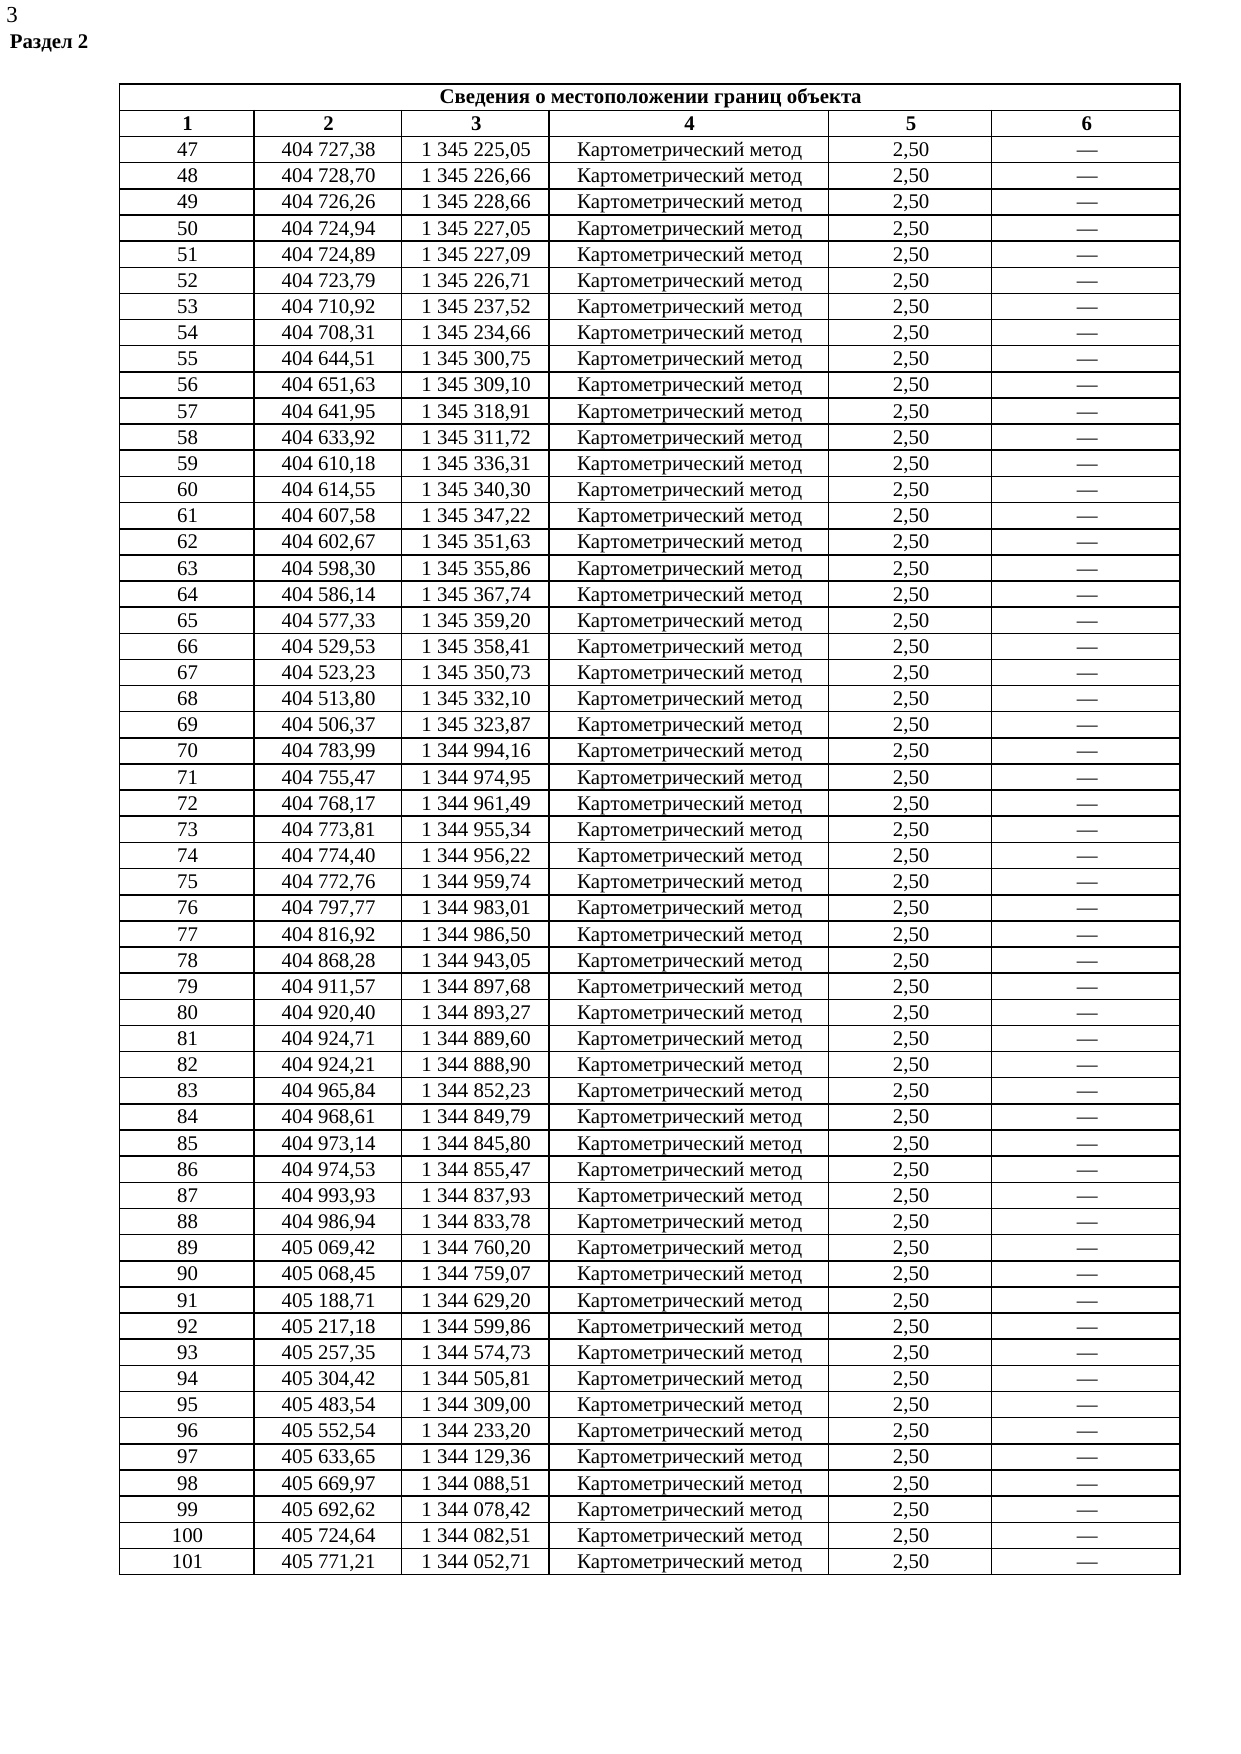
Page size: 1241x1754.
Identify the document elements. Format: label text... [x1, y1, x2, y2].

table_cell 2,50 [829, 922, 991, 946]
table_cell 2,50 [829, 765, 991, 789]
table_cell 404 726,26 [255, 190, 401, 214]
table_cell 86 [120, 1157, 253, 1181]
table_cell 87 [120, 1183, 253, 1208]
table_cell 405 068,45 [255, 1262, 401, 1286]
table_cell — [992, 1235, 1179, 1260]
table_cell 404 986,94 [255, 1209, 401, 1234]
table_cell 1 345 367,74 [402, 582, 548, 606]
table_cell 1 344 893,27 [402, 1000, 548, 1024]
table_cell — [992, 1340, 1179, 1364]
table_cell 2,50 [829, 268, 991, 292]
table_cell 2,50 [829, 556, 991, 580]
table_cell — [992, 1418, 1179, 1443]
table_cell — [992, 765, 1179, 789]
table_cell — [992, 346, 1179, 371]
table_cell — [992, 216, 1179, 240]
table_cell 1 345 226,66 [402, 163, 548, 188]
table_cell 404 607,58 [255, 503, 401, 528]
table_cell 2,50 [829, 608, 991, 632]
table_cell Картометрический метод [550, 294, 828, 319]
table_cell 405 724,64 [255, 1523, 401, 1547]
table_cell — [992, 1157, 1179, 1181]
table_cell — [992, 163, 1179, 188]
table_cell Картометрический метод [550, 1000, 828, 1024]
table_cell 77 [120, 922, 253, 946]
table_cell 2,50 [829, 1052, 991, 1077]
table_cell 1 345 225,05 [402, 137, 548, 162]
table_cell 1 345 355,86 [402, 556, 548, 580]
table_cell 1 344 082,51 [402, 1523, 548, 1547]
table_cell 2,50 [829, 817, 991, 842]
table_cell 1 344 961,49 [402, 791, 548, 815]
table_cell 6 [992, 111, 1179, 136]
table_cell 2,50 [829, 163, 991, 188]
table_cell Картометрический метод [550, 1026, 828, 1051]
table_cell 2,50 [829, 1235, 991, 1260]
table_cell 2,50 [829, 974, 991, 998]
table_cell 404 768,17 [255, 791, 401, 815]
table_cell Картометрический метод [550, 582, 828, 606]
table_cell 2,50 [829, 1026, 991, 1051]
table_cell 405 257,35 [255, 1340, 401, 1364]
table_cell 84 [120, 1105, 253, 1129]
table_cell 2,50 [829, 634, 991, 658]
table_cell 2,50 [829, 843, 991, 868]
table_cell 2,50 [829, 660, 991, 685]
table_cell 1 345 351,63 [402, 530, 548, 554]
table_cell Картометрический метод [550, 1471, 828, 1495]
table_cell — [992, 1183, 1179, 1208]
table_cell 1 345 350,73 [402, 660, 548, 685]
table_cell 2,50 [829, 477, 991, 502]
table_cell 404 723,79 [255, 268, 401, 292]
table_cell — [992, 1026, 1179, 1051]
table_cell 1 344 505,81 [402, 1366, 548, 1391]
table_cell 404 755,47 [255, 765, 401, 789]
table_header Сведения о местоположении границ объекта [120, 85, 1179, 109]
table_cell 1 345 311,72 [402, 425, 548, 449]
table_cell 2,50 [829, 425, 991, 449]
table_cell 1 345 318,91 [402, 399, 548, 423]
table_cell — [992, 843, 1179, 868]
table_cell — [992, 1366, 1179, 1391]
table_cell Картометрический метод [550, 922, 828, 946]
table_cell 2,50 [829, 1471, 991, 1495]
table_cell 2,50 [829, 712, 991, 737]
table_cell Картометрический метод [550, 1105, 828, 1129]
table_cell 50 [120, 216, 253, 240]
table_cell 2,50 [829, 294, 991, 319]
table_cell 404 598,30 [255, 556, 401, 580]
table_cell 405 552,54 [255, 1418, 401, 1443]
table_cell Картометрический метод [550, 425, 828, 449]
table_cell 72 [120, 791, 253, 815]
table_cell 404 529,53 [255, 634, 401, 658]
table_cell 404 577,33 [255, 608, 401, 632]
table_cell 1 345 336,31 [402, 451, 548, 476]
table_cell — [992, 1105, 1179, 1129]
table_cell 1 344 088,51 [402, 1471, 548, 1495]
table_cell — [992, 1523, 1179, 1547]
table_cell 1 344 974,95 [402, 765, 548, 789]
table_cell 88 [120, 1209, 253, 1234]
table_cell Картометрический метод [550, 817, 828, 842]
table_cell 2,50 [829, 346, 991, 371]
table_cell 82 [120, 1052, 253, 1077]
table_cell 2,50 [829, 242, 991, 266]
table_cell Картометрический метод [550, 1078, 828, 1103]
table_cell 96 [120, 1418, 253, 1443]
table_cell — [992, 1131, 1179, 1155]
table_cell 2,50 [829, 869, 991, 894]
table_cell Картометрический метод [550, 399, 828, 423]
table_cell 404 974,53 [255, 1157, 401, 1181]
table_cell Картометрический метод [550, 268, 828, 292]
table_cell — [992, 190, 1179, 214]
table_cell 1 344 849,79 [402, 1105, 548, 1129]
table_cell — [992, 974, 1179, 998]
table_cell 94 [120, 1366, 253, 1391]
table_cell Картометрический метод [550, 1288, 828, 1312]
table_cell Картометрический метод [550, 869, 828, 894]
table_cell 69 [120, 712, 253, 737]
table_cell — [992, 791, 1179, 815]
table_cell 89 [120, 1235, 253, 1260]
table_cell 1 345 237,52 [402, 294, 548, 319]
table_cell 404 644,51 [255, 346, 401, 371]
table_cell Картометрический метод [550, 242, 828, 266]
table_cell Картометрический метод [550, 660, 828, 685]
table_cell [550, 1549, 828, 1574]
table_cell 2,50 [829, 1523, 991, 1547]
table_cell 65 [120, 608, 253, 632]
table_cell 92 [120, 1314, 253, 1338]
table_cell 101 [120, 1549, 253, 1574]
table_cell 57 [120, 399, 253, 423]
table_cell — [992, 268, 1179, 292]
table_cell 1 345 227,09 [402, 242, 548, 266]
table_cell 52 [120, 268, 253, 292]
table_cell Картометрический метод [550, 1314, 828, 1338]
table_cell 2,50 [829, 1392, 991, 1417]
table_cell Картометрический метод [550, 1497, 828, 1521]
table_cell 70 [120, 739, 253, 763]
table_cell 59 [120, 451, 253, 476]
table_cell 404 993,93 [255, 1183, 401, 1208]
table_cell 404 924,71 [255, 1026, 401, 1051]
table_cell 2,50 [829, 1262, 991, 1286]
table_cell 1 344 052,71 [402, 1549, 548, 1574]
table_cell Картометрический метод [550, 1235, 828, 1260]
table_cell Картометрический метод [550, 190, 828, 214]
table_cell — [992, 686, 1179, 711]
table_cell Картометрический метод [550, 948, 828, 972]
table_cell 1 344 855,47 [402, 1157, 548, 1181]
table_cell 404 641,95 [255, 399, 401, 423]
table_cell Картометрический метод [550, 1131, 828, 1155]
table_cell 1 344 852,23 [402, 1078, 548, 1103]
table_cell — [992, 1497, 1179, 1521]
table_cell — [992, 634, 1179, 658]
table_cell 1 344 574,73 [402, 1340, 548, 1364]
table_cell 404 513,80 [255, 686, 401, 711]
table_cell 2,50 [829, 1209, 991, 1234]
table_cell Картометрический метод [550, 686, 828, 711]
table_cell 1 344 943,05 [402, 948, 548, 972]
table_cell 71 [120, 765, 253, 789]
table_cell 2,50 [829, 216, 991, 240]
table_cell 2,50 [829, 373, 991, 397]
table_cell Картометрический метод [550, 477, 828, 502]
table_cell — [992, 739, 1179, 763]
table_cell 405 304,42 [255, 1366, 401, 1391]
table_cell 404 773,81 [255, 817, 401, 842]
table_cell 2,50 [829, 320, 991, 345]
table_cell 2,50 [829, 399, 991, 423]
table_cell — [992, 922, 1179, 946]
table_cell 1 344 759,07 [402, 1262, 548, 1286]
table_cell 404 965,84 [255, 1078, 401, 1103]
table_cell 63 [120, 556, 253, 580]
table_cell 1 344 955,34 [402, 817, 548, 842]
table_cell Картометрический метод [550, 712, 828, 737]
table_cell 56 [120, 373, 253, 397]
table_cell 64 [120, 582, 253, 606]
table_cell 404 774,40 [255, 843, 401, 868]
table_cell 404 610,18 [255, 451, 401, 476]
table_cell 93 [120, 1340, 253, 1364]
table_cell 91 [120, 1288, 253, 1312]
table_cell 85 [120, 1131, 253, 1155]
table_cell — [992, 582, 1179, 606]
table_cell 2,50 [829, 686, 991, 711]
table_cell 51 [120, 242, 253, 266]
table_cell 1 344 956,22 [402, 843, 548, 868]
table_cell 73 [120, 817, 253, 842]
table_cell 2,50 [829, 1105, 991, 1129]
table_cell — [992, 608, 1179, 632]
table_cell 83 [120, 1078, 253, 1103]
table_cell 404 797,77 [255, 896, 401, 920]
table_cell 1 344 078,42 [402, 1497, 548, 1521]
table_cell 100 [120, 1523, 253, 1547]
table_cell Картометрический метод [550, 1523, 828, 1547]
table_cell Картометрический метод [550, 608, 828, 632]
table_cell 1 344 129,36 [402, 1445, 548, 1469]
table_cell 1 344 959,74 [402, 869, 548, 894]
table_cell 5 [829, 111, 991, 136]
table_cell 49 [120, 190, 253, 214]
table_cell 1 344 889,60 [402, 1026, 548, 1051]
table_cell 1 344 760,20 [402, 1235, 548, 1260]
table_cell — [992, 477, 1179, 502]
table_cell 404 816,92 [255, 922, 401, 946]
table_cell 404 973,14 [255, 1131, 401, 1155]
table_cell 2,50 [829, 791, 991, 815]
table_cell 405 692,62 [255, 1497, 401, 1521]
table_cell Картометрический метод [550, 1366, 828, 1391]
table_cell 76 [120, 896, 253, 920]
table_cell 1 344 897,68 [402, 974, 548, 998]
table_cell 68 [120, 686, 253, 711]
table_cell 2,50 [829, 1366, 991, 1391]
table_cell 1 345 228,66 [402, 190, 548, 214]
table_cell 2,50 [829, 948, 991, 972]
table_cell 95 [120, 1392, 253, 1417]
table_cell — [992, 1262, 1179, 1286]
table_cell — [992, 660, 1179, 685]
table_cell 55 [120, 346, 253, 371]
table_cell 404 708,31 [255, 320, 401, 345]
table_cell 404 586,14 [255, 582, 401, 606]
table_cell 98 [120, 1471, 253, 1495]
table_cell 1 344 233,20 [402, 1418, 548, 1443]
table_cell Картометрический метод [550, 1183, 828, 1208]
table_cell — [992, 1392, 1179, 1417]
table_cell 4 [550, 111, 828, 136]
table_cell 75 [120, 869, 253, 894]
table_cell — [992, 896, 1179, 920]
table_cell — [992, 1209, 1179, 1234]
table_cell Картометрический метод [550, 1052, 828, 1077]
table_cell 404 920,40 [255, 1000, 401, 1024]
table_cell 405 069,42 [255, 1235, 401, 1260]
table_cell — [992, 948, 1179, 972]
table_cell 62 [120, 530, 253, 554]
table_cell 1 344 837,93 [402, 1183, 548, 1208]
table_cell 404 727,38 [255, 137, 401, 162]
table_cell — [992, 1052, 1179, 1077]
table_cell 404 523,23 [255, 660, 401, 685]
table_cell — [992, 1078, 1179, 1103]
table_cell 67 [120, 660, 253, 685]
table_cell 404 614,55 [255, 477, 401, 502]
table_cell — [992, 1471, 1179, 1495]
table_cell 404 968,61 [255, 1105, 401, 1129]
table_cell — [992, 320, 1179, 345]
table_cell 2,50 [829, 1314, 991, 1338]
table_cell 90 [120, 1262, 253, 1286]
table_cell 405 188,71 [255, 1288, 401, 1312]
table_cell Картометрический метод [550, 346, 828, 371]
table_cell 1 345 226,71 [402, 268, 548, 292]
table_cell 1 [120, 111, 253, 136]
table_cell — [992, 1000, 1179, 1024]
table_cell Картометрический метод [550, 765, 828, 789]
table_cell 404 783,99 [255, 739, 401, 763]
table_cell Картометрический метод [550, 1262, 828, 1286]
table_cell 61 [120, 503, 253, 528]
table_cell 1 344 994,16 [402, 739, 548, 763]
table_cell 1 345 358,41 [402, 634, 548, 658]
table_cell Картометрический метод [550, 320, 828, 345]
table_cell Картометрический метод [550, 1392, 828, 1417]
table_cell 1 345 359,20 [402, 608, 548, 632]
table_cell — [992, 1314, 1179, 1338]
table_cell — [992, 242, 1179, 266]
table_cell 404 728,70 [255, 163, 401, 188]
table_cell 404 924,21 [255, 1052, 401, 1077]
table_cell 404 772,76 [255, 869, 401, 894]
table_cell Картометрический метод [550, 634, 828, 658]
table_cell 404 724,89 [255, 242, 401, 266]
table_cell — [992, 530, 1179, 554]
table_cell 2,50 [829, 137, 991, 162]
table_cell 1 345 332,10 [402, 686, 548, 711]
table_cell — [992, 712, 1179, 737]
table_cell 2 [255, 111, 401, 136]
table_cell 3 [402, 111, 548, 136]
table_cell 2,50 [829, 1078, 991, 1103]
table_cell 1 344 983,01 [402, 896, 548, 920]
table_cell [550, 137, 828, 162]
table_cell 2,50 [829, 1445, 991, 1469]
table_cell — [992, 451, 1179, 476]
table_cell 2,50 [829, 451, 991, 476]
table_cell 2,50 [829, 896, 991, 920]
table_cell 1 344 986,50 [402, 922, 548, 946]
table_cell Картометрический метод [550, 1157, 828, 1181]
table_cell Картометрический метод [550, 1209, 828, 1234]
table_cell — [992, 1288, 1179, 1312]
table_cell 404 633,92 [255, 425, 401, 449]
table_cell — [992, 817, 1179, 842]
table_cell Картометрический метод [550, 216, 828, 240]
table_cell 1 344 629,20 [402, 1288, 548, 1312]
table_cell Картометрический метод [550, 791, 828, 815]
table_cell 1 344 833,78 [402, 1209, 548, 1234]
table_cell 405 217,18 [255, 1314, 401, 1338]
table_cell 405 483,54 [255, 1392, 401, 1417]
table_cell Картометрический метод [550, 739, 828, 763]
table_cell — [992, 399, 1179, 423]
table_cell — [992, 294, 1179, 319]
table_cell Картометрический метод [550, 530, 828, 554]
table_cell 405 633,65 [255, 1445, 401, 1469]
table_cell 66 [120, 634, 253, 658]
table_cell 2,50 [829, 1418, 991, 1443]
table_cell 78 [120, 948, 253, 972]
table_cell Картометрический метод [550, 503, 828, 528]
table_cell 1 345 227,05 [402, 216, 548, 240]
table_cell 405 669,97 [255, 1471, 401, 1495]
table_cell — [992, 1445, 1179, 1469]
table_cell 80 [120, 1000, 253, 1024]
table_cell — [992, 373, 1179, 397]
table_cell 2,50 [829, 190, 991, 214]
table_cell 1 344 888,90 [402, 1052, 548, 1077]
table_cell — [992, 425, 1179, 449]
table_cell 60 [120, 477, 253, 502]
table_cell 1 345 234,66 [402, 320, 548, 345]
table_cell — [992, 556, 1179, 580]
table_cell 404 506,37 [255, 712, 401, 737]
table_cell 404 868,28 [255, 948, 401, 972]
table_cell Картометрический метод [550, 451, 828, 476]
table_cell — [992, 137, 1179, 162]
table_cell 81 [120, 1026, 253, 1051]
table_cell 2,50 [829, 1288, 991, 1312]
table_cell 1 345 340,30 [402, 477, 548, 502]
table_cell 2,50 [829, 739, 991, 763]
table_cell 48 [120, 163, 253, 188]
table_cell 99 [120, 1497, 253, 1521]
table_cell 2,50 [829, 1549, 991, 1574]
table_cell 404 724,94 [255, 216, 401, 240]
table_cell Картометрический метод [550, 1445, 828, 1469]
table_cell 97 [120, 1445, 253, 1469]
table_cell — [992, 1549, 1179, 1574]
table_cell 53 [120, 294, 253, 319]
table_cell 404 602,67 [255, 530, 401, 554]
table_cell 2,50 [829, 582, 991, 606]
table_cell 1 345 347,22 [402, 503, 548, 528]
table_cell 2,50 [829, 503, 991, 528]
table_cell 1 344 599,86 [402, 1314, 548, 1338]
table_cell Картометрический метод [550, 1340, 828, 1364]
table_cell 74 [120, 843, 253, 868]
table_cell 47 [120, 137, 253, 162]
table_cell 54 [120, 320, 253, 345]
table_cell 1 345 323,87 [402, 712, 548, 737]
table_cell Картометрический метод [550, 1418, 828, 1443]
table_cell 404 710,92 [255, 294, 401, 319]
table_cell 404 911,57 [255, 974, 401, 998]
table_cell Картометрический метод [550, 373, 828, 397]
table_cell Картометрический метод [550, 974, 828, 998]
table_cell Картометрический метод [550, 163, 828, 188]
table_cell Картометрический метод [550, 843, 828, 868]
table_cell 58 [120, 425, 253, 449]
table_cell — [992, 869, 1179, 894]
table_cell 1 345 309,10 [402, 373, 548, 397]
table_cell 2,50 [829, 530, 991, 554]
table_cell 79 [120, 974, 253, 998]
table_cell 1 344 309,00 [402, 1392, 548, 1417]
table_cell 404 651,63 [255, 373, 401, 397]
table_cell Картометрический метод [550, 556, 828, 580]
table_cell 1 344 845,80 [402, 1131, 548, 1155]
table_cell 405 771,21 [255, 1549, 401, 1574]
table_cell 2,50 [829, 1157, 991, 1181]
table_cell 2,50 [829, 1131, 991, 1155]
table_cell 2,50 [829, 1183, 991, 1208]
table_cell 2,50 [829, 1000, 991, 1024]
table_cell — [992, 503, 1179, 528]
table_cell Картометрический метод [550, 896, 828, 920]
table_cell 1 345 300,75 [402, 346, 548, 371]
table_cell 2,50 [829, 1340, 991, 1364]
table_cell 2,50 [829, 1497, 991, 1521]
